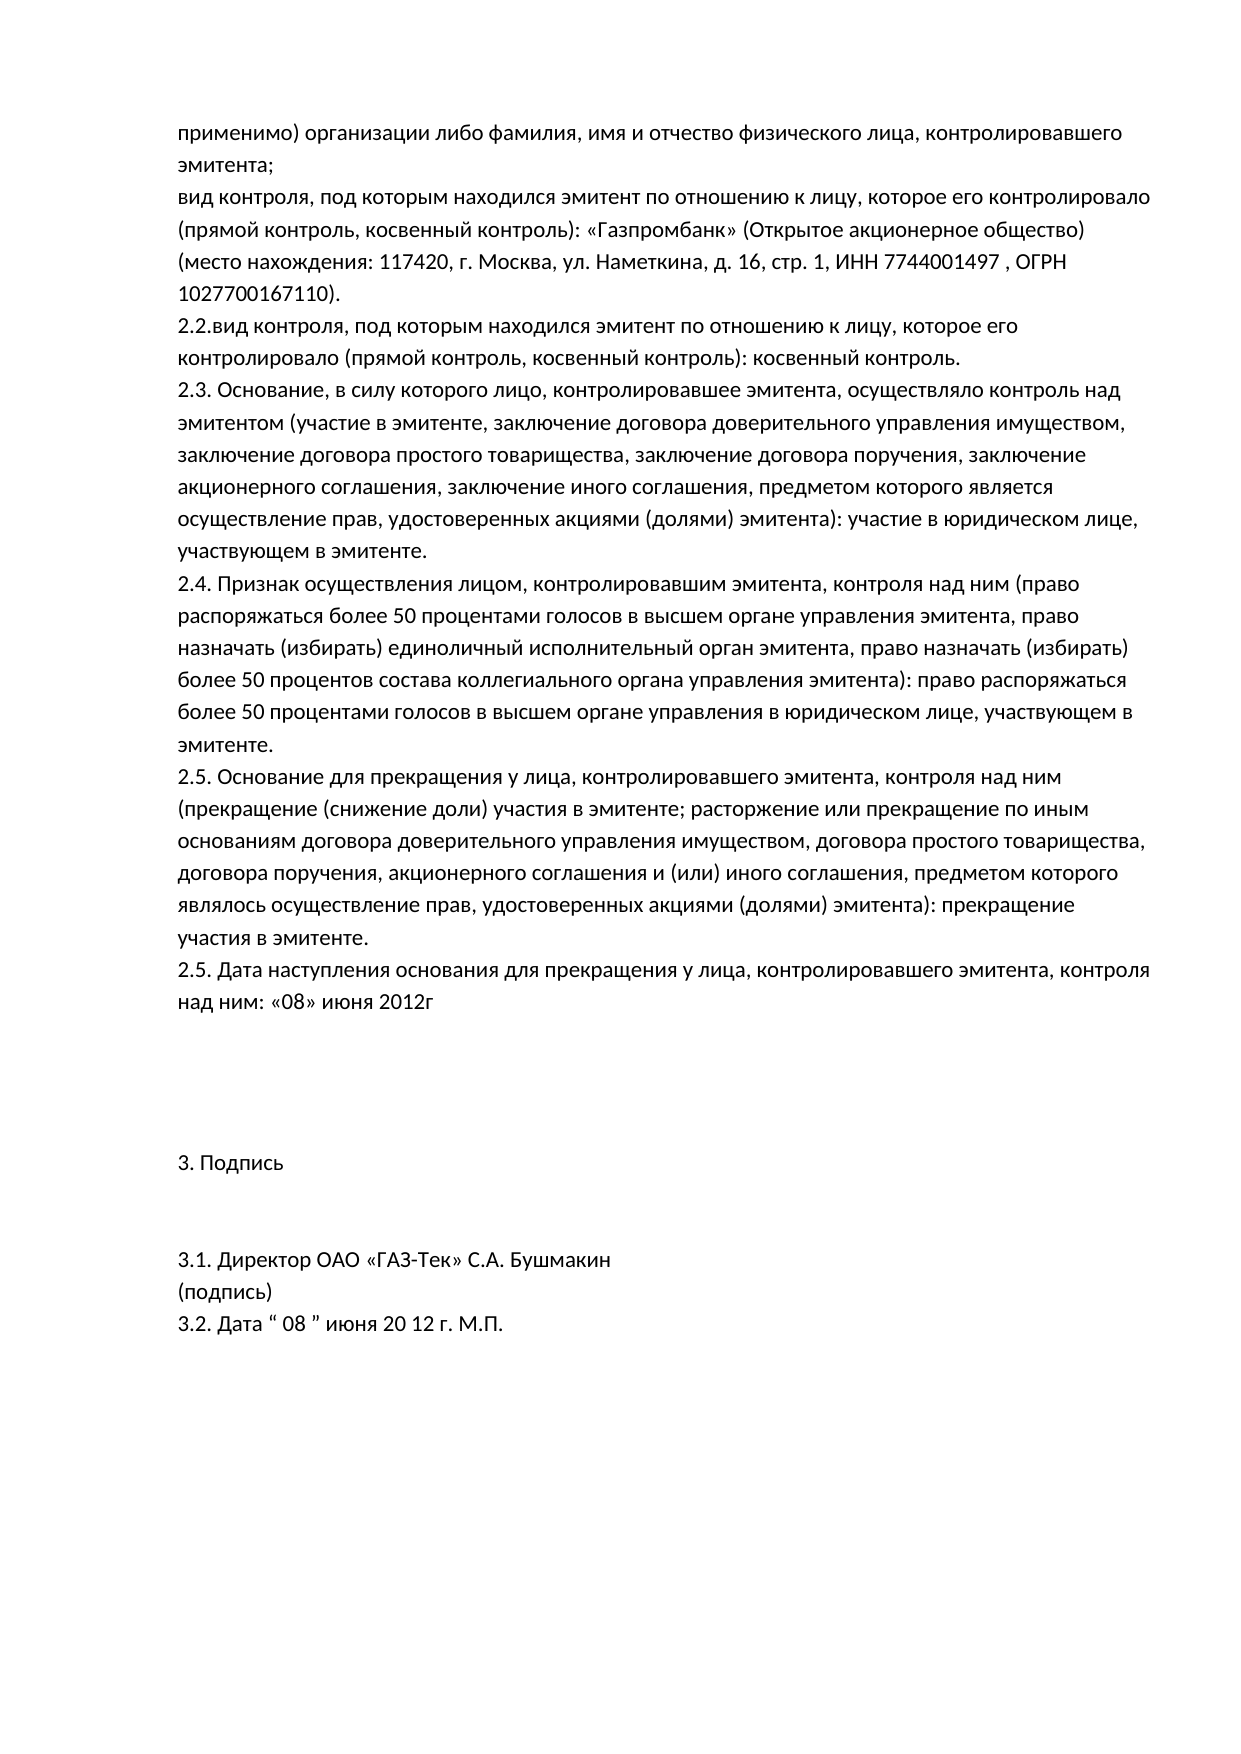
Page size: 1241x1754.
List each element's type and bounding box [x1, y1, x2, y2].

text [177, 118, 1152, 1434]
